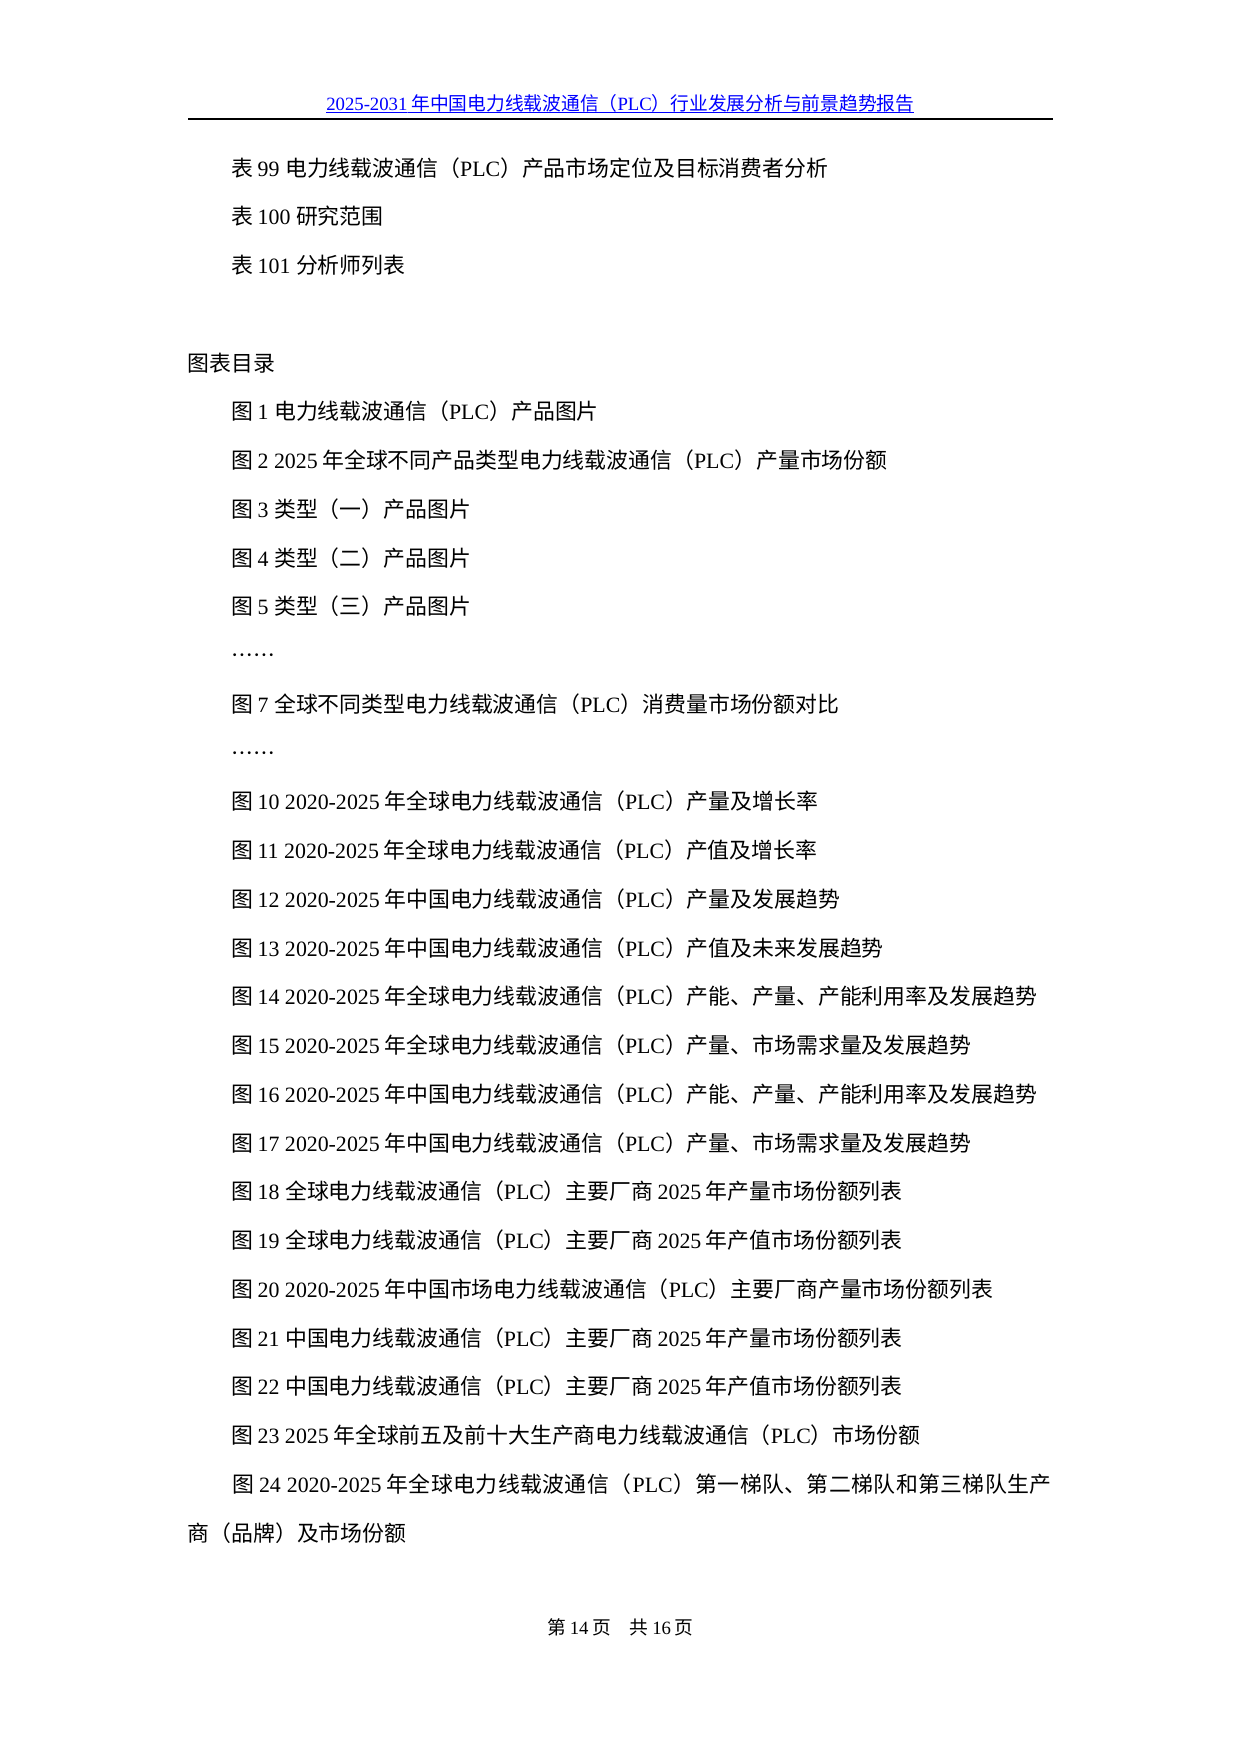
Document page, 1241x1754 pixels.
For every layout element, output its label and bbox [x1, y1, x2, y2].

text [187, 150, 1053, 1548]
